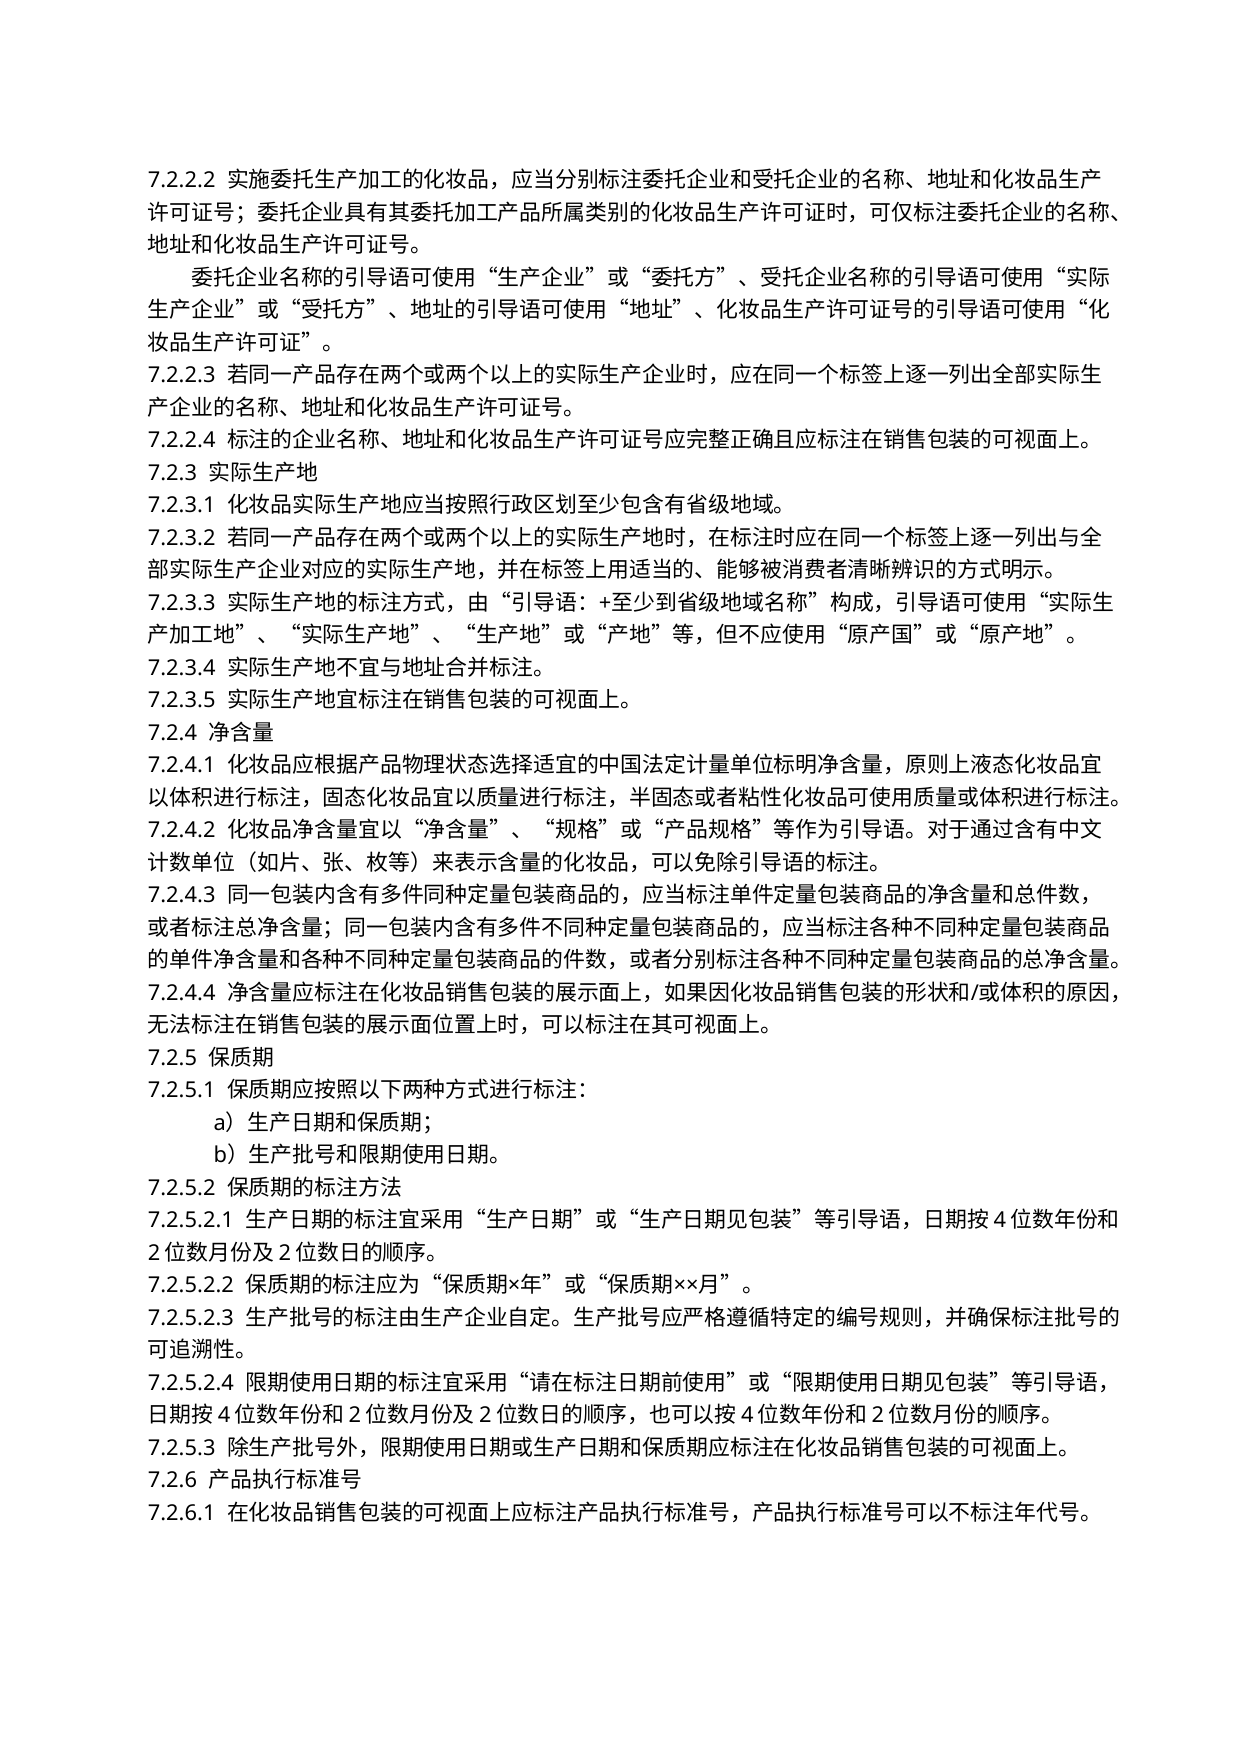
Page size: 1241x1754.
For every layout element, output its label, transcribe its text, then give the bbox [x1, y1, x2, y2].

text b）生产批号和限期使用日期。 [148, 1137, 1122, 1169]
text 7.2.4.1 化妆品应根据产品物理状态选择适宜的中国法定计量单位标明净含量，原则上液态化妆品宜以体积进行标注，固态化妆品宜以质量进行标注，半固态或者粘性化妆品可使用质量或体积进行标注。 [148, 747, 1122, 812]
text 7.2.5.2.2 保质期的标注应为“保质期×年”或“保质期××月”。 [148, 1267, 1122, 1299]
text 7.2.5.2.4 限期使用日期的标注宜采用“请在标注日期前使用”或“限期使用日期见包装”等引导语，日期按4位数年份和2位数月份及2位数日的顺序，也可以按4位数年份和2位数月份的顺序。 [148, 1364, 1122, 1429]
text 7.2.5.1 保质期应按照以下两种方式进行标注： [148, 1072, 1122, 1104]
text 7.2.3 实际生产地 [148, 454, 1122, 487]
text 7.2.6.1 在化妆品销售包装的可视面上应标注产品执行标准号，产品执行标准号可以不标注年代号。 [148, 1494, 1122, 1527]
text 7.2.5.2 保质期的标注方法 [148, 1169, 1122, 1202]
text 7.2.2.3 若同一产品存在两个或两个以上的实际生产企业时，应在同一个标签上逐一列出全部实际生产企业的名称、地址和化妆品生产许可证号。 [148, 357, 1122, 422]
text 7.2.3.4 实际生产地不宜与地址合并标注。 [148, 649, 1122, 682]
text 7.2.2.4 标注的企业名称、地址和化妆品生产许可证号应完整正确且应标注在销售包装的可视面上。 [148, 422, 1122, 454]
text 7.2.4.2 化妆品净含量宜以“净含量”、“规格”或“产品规格”等作为引导语。对于通过含有中文计数单位（如片、张、枚等）来表示含量的化妆品，可以免除引导语的标注。 [148, 812, 1122, 877]
text 7.2.3.5 实际生产地宜标注在销售包装的可视面上。 [148, 682, 1122, 714]
text 7.2.5.3 除生产批号外，限期使用日期或生产日期和保质期应标注在化妆品销售包装的可视面上。 [148, 1429, 1122, 1462]
text 7.2.2.2 实施委托生产加工的化妆品，应当分别标注委托企业和受托企业的名称、地址和化妆品生产许可证号；委托企业具有其委托加工产品所属类别的化妆品生产许可证时，可仅标注委托企业的名称、地址和化妆品生产许可证号。 [148, 162, 1122, 259]
text 7.2.5 保质期 [148, 1039, 1122, 1072]
text 7.2.5.2.3 生产批号的标注由生产企业自定。生产批号应严格遵循特定的编号规则，并确保标注批号的可追溯性。 [148, 1299, 1122, 1364]
text 7.2.6 产品执行标准号 [148, 1462, 1122, 1494]
text 7.2.4.3 同一包装内含有多件同种定量包装商品的，应当标注单件定量包装商品的净含量和总件数，或者标注总净含量；同一包装内含有多件不同种定量包装商品的，应当标注各种不同种定量包装商品的单件净含量和各种不同种定量包装商品的件数，或者分别标注各种不同种定量包装商品的总净含量。 [148, 877, 1122, 974]
text a）生产日期和保质期； [148, 1104, 1122, 1137]
text 7.2.3.1 化妆品实际生产地应当按照行政区划至少包含有省级地域。 [148, 487, 1122, 519]
text 7.2.5.2.1 生产日期的标注宜采用“生产日期”或“生产日期见包装”等引导语，日期按4位数年份和2位数月份及2位数日的顺序。 [148, 1202, 1122, 1267]
text 7.2.3.3 实际生产地的标注方式，由“引导语：+至少到省级地域名称”构成，引导语可使用“实际生产加工地”、“实际生产地”、“生产地”或“产地”等，但不应使用“原产国”或“原产地”。 [148, 584, 1122, 649]
text 7.2.4.4 净含量应标注在化妆品销售包装的展示面上，如果因化妆品销售包装的形状和/或体积的原因，无法标注在销售包装的展示面位置上时，可以标注在其可视面上。 [148, 974, 1122, 1039]
text 7.2.4 净含量 [148, 714, 1122, 747]
text 7.2.3.2 若同一产品存在两个或两个以上的实际生产地时，在标注时应在同一个标签上逐一列出与全部实际生产企业对应的实际生产地，并在标签上用适当的、能够被消费者清晰辨识的方式明示。 [148, 519, 1122, 584]
text 委托企业名称的引导语可使用“生产企业”或“委托方”、受托企业名称的引导语可使用“实际生产企业”或“受托方”、地址的引导语可使用“地址”、化妆品生产许可证号的引导语可使用“化妆品生产许可证”。 [148, 259, 1122, 357]
